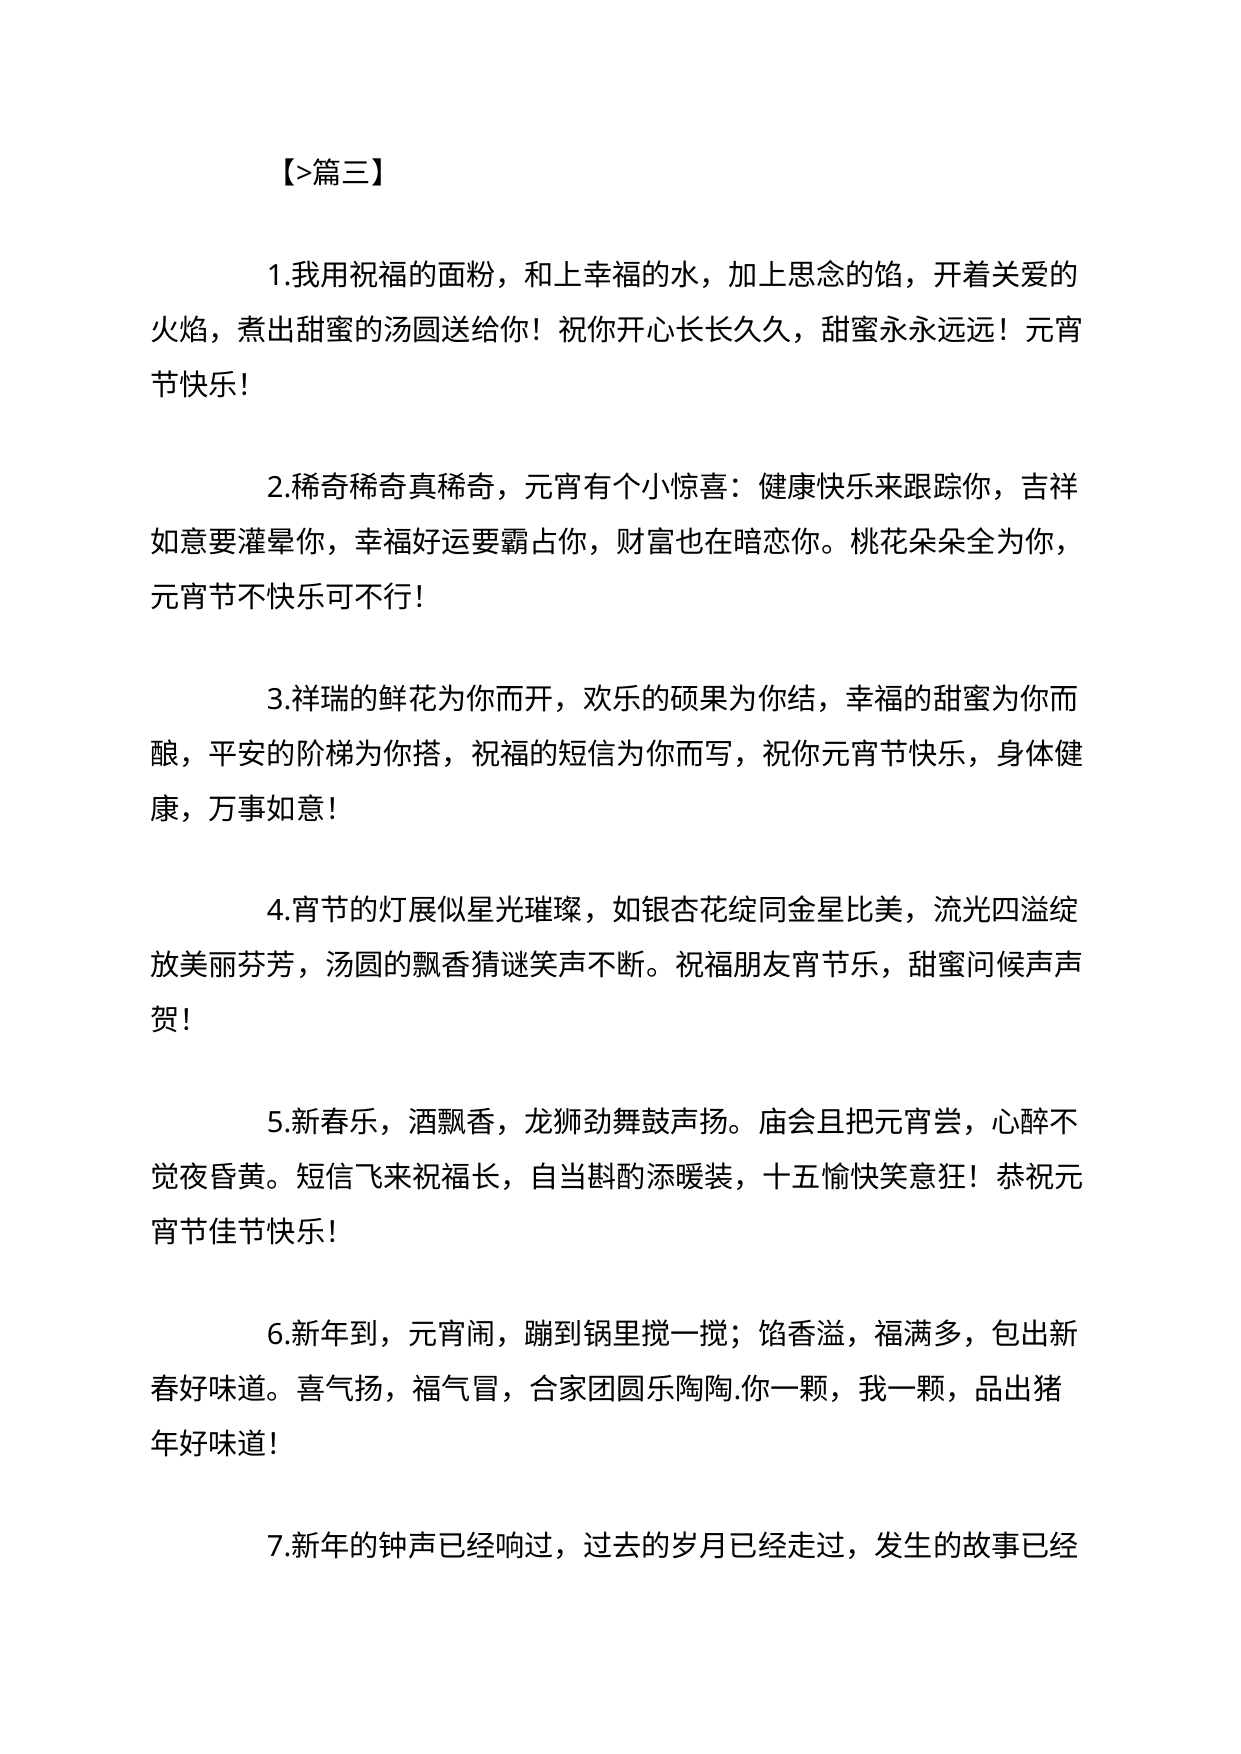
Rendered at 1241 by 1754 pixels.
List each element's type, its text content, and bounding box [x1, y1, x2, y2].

text 1.我用祝福的面粉，和上幸福的水，加上思念的馅，开着关爱的火焰，煮出甜蜜的汤圆送给你！祝你开心长长久久，甜蜜永永远远！元宵节快乐！ [150, 252, 1090, 404]
text 2.稀奇稀奇真稀奇，元宵有个小惊喜：健康快乐来跟踪你，吉祥如意要灌晕你，幸福好运要霸占你，财富也在暗恋你。桃花朵朵全为你，元宵节不快乐可不行！ [150, 464, 1090, 616]
text 3.祥瑞的鲜花为你而开，欢乐的硕果为你结，幸福的甜蜜为你而酿，平安的阶梯为你搭，祝福的短信为你而写，祝你元宵节快乐，身体健康，万事如意！ [150, 675, 1090, 827]
text 【>篇三】 [150, 150, 1090, 192]
text 4.宵节的灯展似星光璀璨，如银杏花绽同金星比美，流光四溢绽放美丽芬芳，汤圆的飘香猜谜笑声不断。祝福朋友宵节乐，甜蜜问候声声贺！ [150, 887, 1090, 1039]
text 5.新春乐，酒飘香，龙狮劲舞鼓声扬。庙会且把元宵尝，心醉不觉夜昏黄。短信飞来祝福长，自当斟酌添暖装，十五愉快笑意狂！恭祝元宵节佳节快乐！ [150, 1099, 1090, 1251]
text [150, 1522, 1090, 1564]
text 6.新年到，元宵闹，蹦到锅里搅一搅；馅香溢，福满多，包出新春好味道。喜气扬，福气冒，合家团圆乐陶陶.你一颗，我一颗，品出猪年好味道！ [150, 1310, 1090, 1463]
